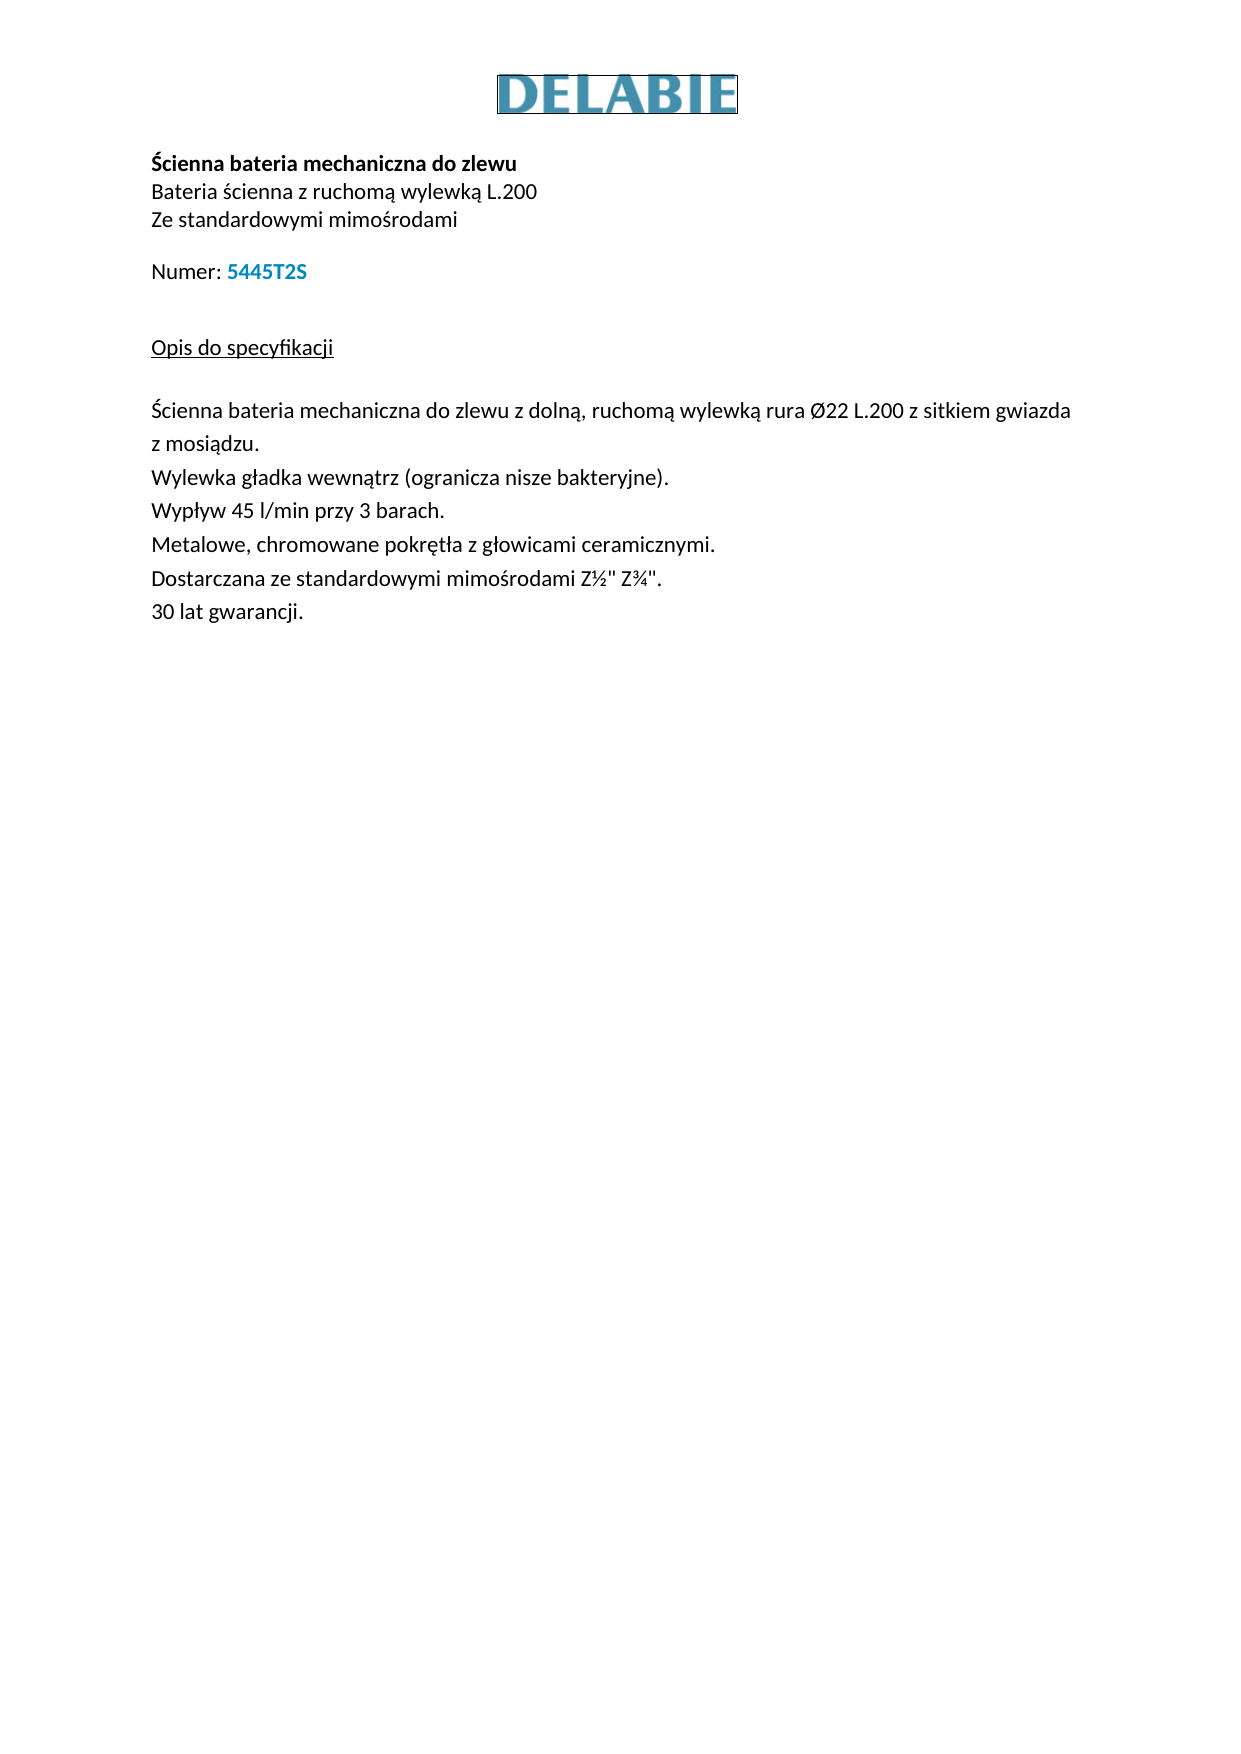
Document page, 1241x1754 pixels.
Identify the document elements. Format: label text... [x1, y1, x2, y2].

text ﻿Ścienna bateria mechaniczna do zlewu z dolną, ruchomą wylewką rura Ø22 L.200 z sitkiem gwiazda z mosiądzu. [151, 396, 1084, 458]
text 30 lat gwarancji. [151, 597, 1084, 625]
text Numer: 5445T2S [151, 257, 1084, 285]
text Metalowe, chromowane pokrętła z głowicami ceramicznymi. [151, 530, 1084, 558]
text Wypływ 45 l/min przy 3 barach. [151, 497, 1084, 525]
text Dostarczana ze standardowymi mimośrodami Z½" Z¾". [151, 564, 1084, 592]
text Wylewka gładka wewnątrz (ogranicza nisze bakteryjne). [151, 463, 1084, 491]
text Opis do specyfikacji [151, 333, 1084, 361]
text Ze standardowymi mimośrodami [151, 205, 1084, 233]
picture [498, 76, 737, 113]
text Bateria ścienna z ruchomą wylewką L.200 [151, 177, 1084, 205]
text Ścienna bateria mechaniczna do zlewu [151, 149, 1084, 177]
